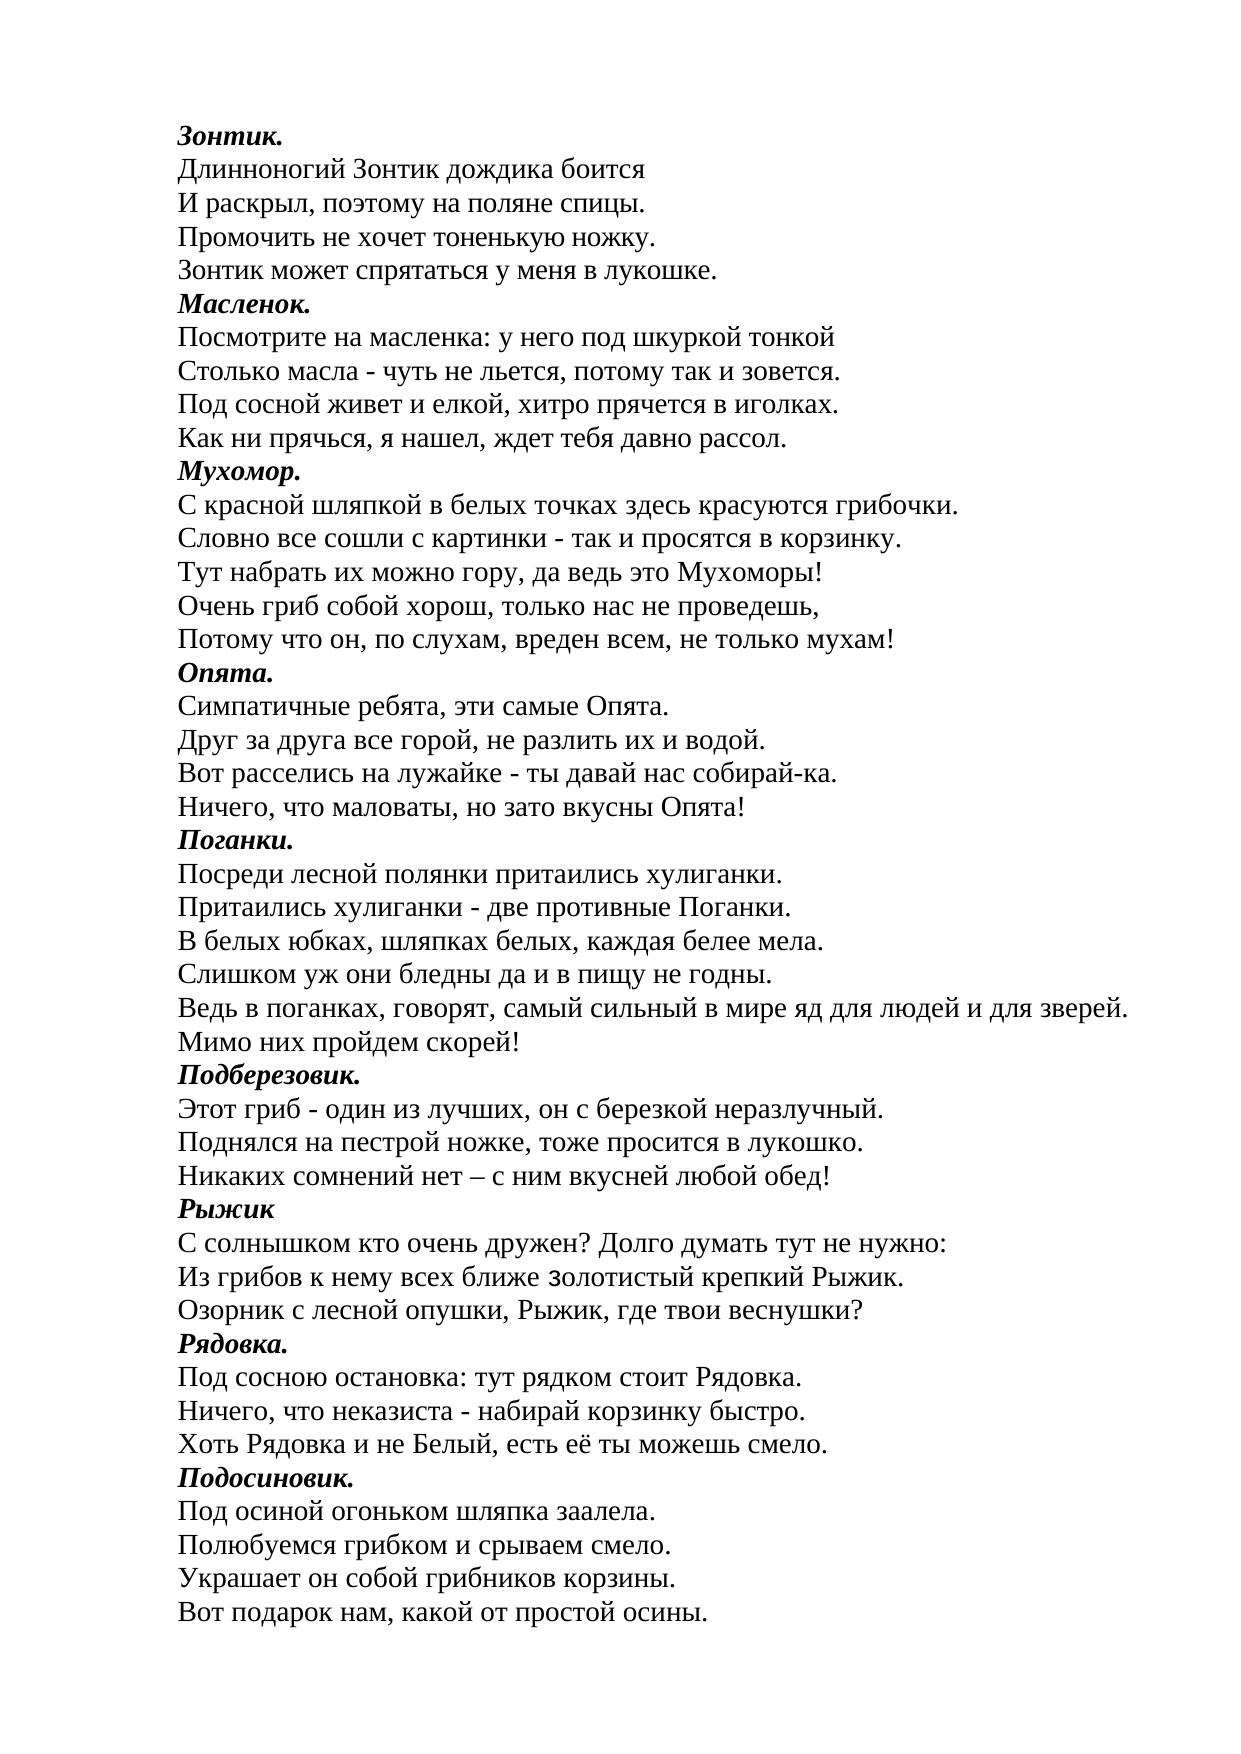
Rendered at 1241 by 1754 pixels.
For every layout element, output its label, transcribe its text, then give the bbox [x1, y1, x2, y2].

text Ничего, что неказиста - набирай корзинку быстро. [177, 1393, 1152, 1426]
text Ведь в поганках, говорят, самый сильный в мире яд для людей и для зверей. Мимо них пройдем скорей! [177, 990, 1152, 1057]
text С красной шляпкой в белых точках здесь красуются грибочки. [177, 487, 1152, 521]
text Зонтик может спрятаться у меня в лукошке. [177, 252, 952, 286]
text Под сосною остановка: тут рядком стоит Рядовка. [177, 1359, 1152, 1393]
text Масленок. [177, 286, 1152, 319]
text Вот подарок нам, какой от простой осины. [177, 1594, 1152, 1628]
text Поднялся на пестрой ножке, тоже просится в лукошко. [177, 1124, 1152, 1158]
text Озорник с лесной опушки, Рыжик, где твои веснушки? [177, 1292, 1152, 1326]
text Под сосной живет и елкой, хитро прячется в иголках. [177, 386, 1152, 420]
text Столько масла - чуть не льется, потому так и зовется. [177, 353, 1152, 386]
text Потому что он, по слухам, вреден всем, не только мухам! [177, 621, 1152, 655]
text Рыжик [177, 1191, 1152, 1225]
text Слишком уж они бледны да и в пищу не годны. [177, 957, 1152, 990]
text Друг за друга все горой, не разлить их и водой. [177, 722, 1152, 755]
text Мухомор. [177, 453, 1152, 487]
text Очень гриб собой хорош, только нас не проведешь, [177, 588, 1152, 621]
text Словно все сошли с картинки - так и просятся в корзинку. [177, 521, 1152, 554]
text Поганки. [177, 822, 1152, 856]
text Опята. [177, 655, 1152, 688]
text Как ни прячься, я нашел, ждет тебя давно рассол. [177, 420, 1152, 453]
text В белых юбках, шляпках белых, каждая белее мела. [177, 923, 1152, 957]
text Зонтик. [177, 118, 1152, 152]
text Тут набрать их можно гору, да ведь это Мухоморы! [177, 554, 1152, 588]
text Под осиной огоньком шляпка заалела. [177, 1493, 1152, 1527]
text Подосиновик. [177, 1460, 1152, 1493]
text И раскрыл, поэтому на поляне спицы. [177, 185, 952, 219]
text Из грибов к нему всех ближе золотистый крепкий Рыжик. [177, 1258, 1152, 1292]
text Притаились хулиганки - две противные Поганки. [177, 889, 1152, 923]
text Симпатичные ребята, эти самые Опята. [177, 688, 1152, 722]
text Украшает он собой грибников корзины. [177, 1561, 1152, 1594]
text Хоть Рядовка и не Белый, есть её ты можешь смело. [177, 1426, 1152, 1460]
text Посмотрите на масленка: у него под шкуркой тонкой [177, 319, 1152, 353]
text Подберезовик. [177, 1057, 1152, 1091]
text С солнышком кто очень дружен? Долго думать тут не нужно: [177, 1225, 1152, 1258]
text Рядовка. [177, 1326, 1152, 1359]
text Вот расселись на лужайке - ты давай нас собирай-ка. [177, 755, 1152, 789]
text Никаких сомнений нет – с ним вкусней любой обед! [177, 1158, 1152, 1191]
text Промочить не хочет тоненькую ножку. [177, 219, 952, 252]
text Этот гриб - один из лучших, он с березкой неразлучный. [177, 1091, 1152, 1124]
text Длинноногий Зонтик дождика боится [177, 152, 952, 185]
text Посреди лесной полянки притаились хулиганки. [177, 856, 1152, 889]
text Полюбуемся грибком и срываем смело. [177, 1527, 1152, 1561]
text Ничего, что маловаты, но зато вкусны Опята! [177, 789, 1152, 822]
